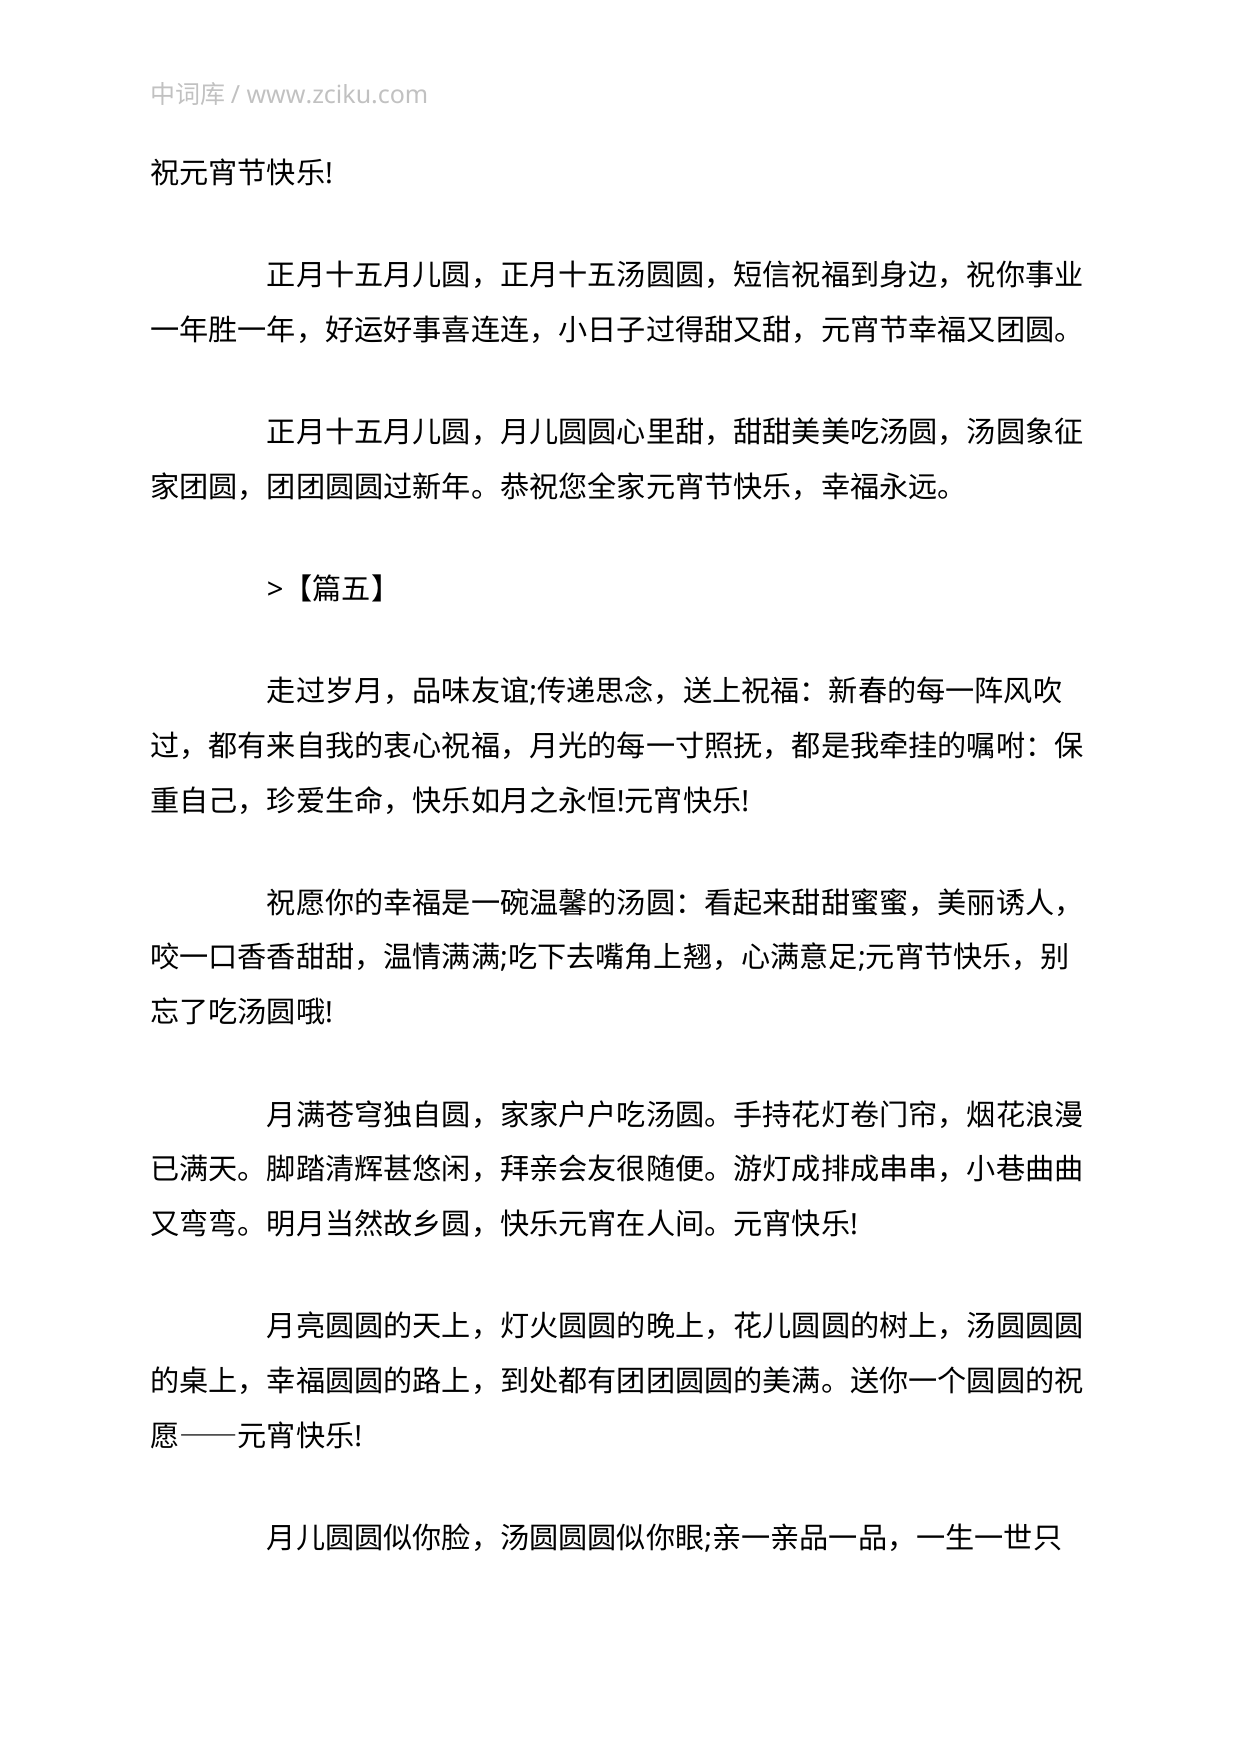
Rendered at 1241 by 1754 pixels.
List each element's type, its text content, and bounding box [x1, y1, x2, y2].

text >【篇五】 [150, 565, 1090, 608]
text 月满苍穹独自圆，家家户户吃汤圆。手持花灯卷门帘，烟花浪漫已满天。脚踏清辉甚悠闲，拜亲会友很随便。游灯成排成串串，小巷曲曲又弯弯。明月当然故乡圆，快乐元宵在人间。元宵快乐! [150, 1091, 1090, 1243]
text 祝愿你的幸福是一碗温馨的汤圆：看起来甜甜蜜蜜，美丽诱人，咬一口香香甜甜，温情满满;吃下去嘴角上翘，心满意足;元宵节快乐，别忘了吃汤圆哦! [150, 879, 1090, 1031]
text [150, 1514, 1090, 1557]
text 正月十五月儿圆，正月十五汤圆圆，短信祝福到身边，祝你事业一年胜一年，好运好事喜连连，小日子过得甜又甜，元宵节幸福又团圆。 [150, 252, 1090, 349]
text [150, 150, 1090, 192]
text 走过岁月，品味友谊;传递思念，送上祝福：新春的每一阵风吹过，都有来自我的衷心祝福，月光的每一寸照抚，都是我牵挂的嘱咐：保重自己，珍爱生命，快乐如月之永恒!元宵快乐! [150, 667, 1090, 819]
text 正月十五月儿圆，月儿圆圆心里甜，甜甜美美吃汤圆，汤圆象征家团圆，团团圆圆过新年。恭祝您全家元宵节快乐，幸福永远。 [150, 409, 1090, 506]
text 月亮圆圆的天上，灯火圆圆的晚上，花儿圆圆的树上，汤圆圆圆的桌上，幸福圆圆的路上，到处都有团团圆圆的美满。送你一个圆圆的祝愿——元宵快乐! [150, 1303, 1090, 1455]
